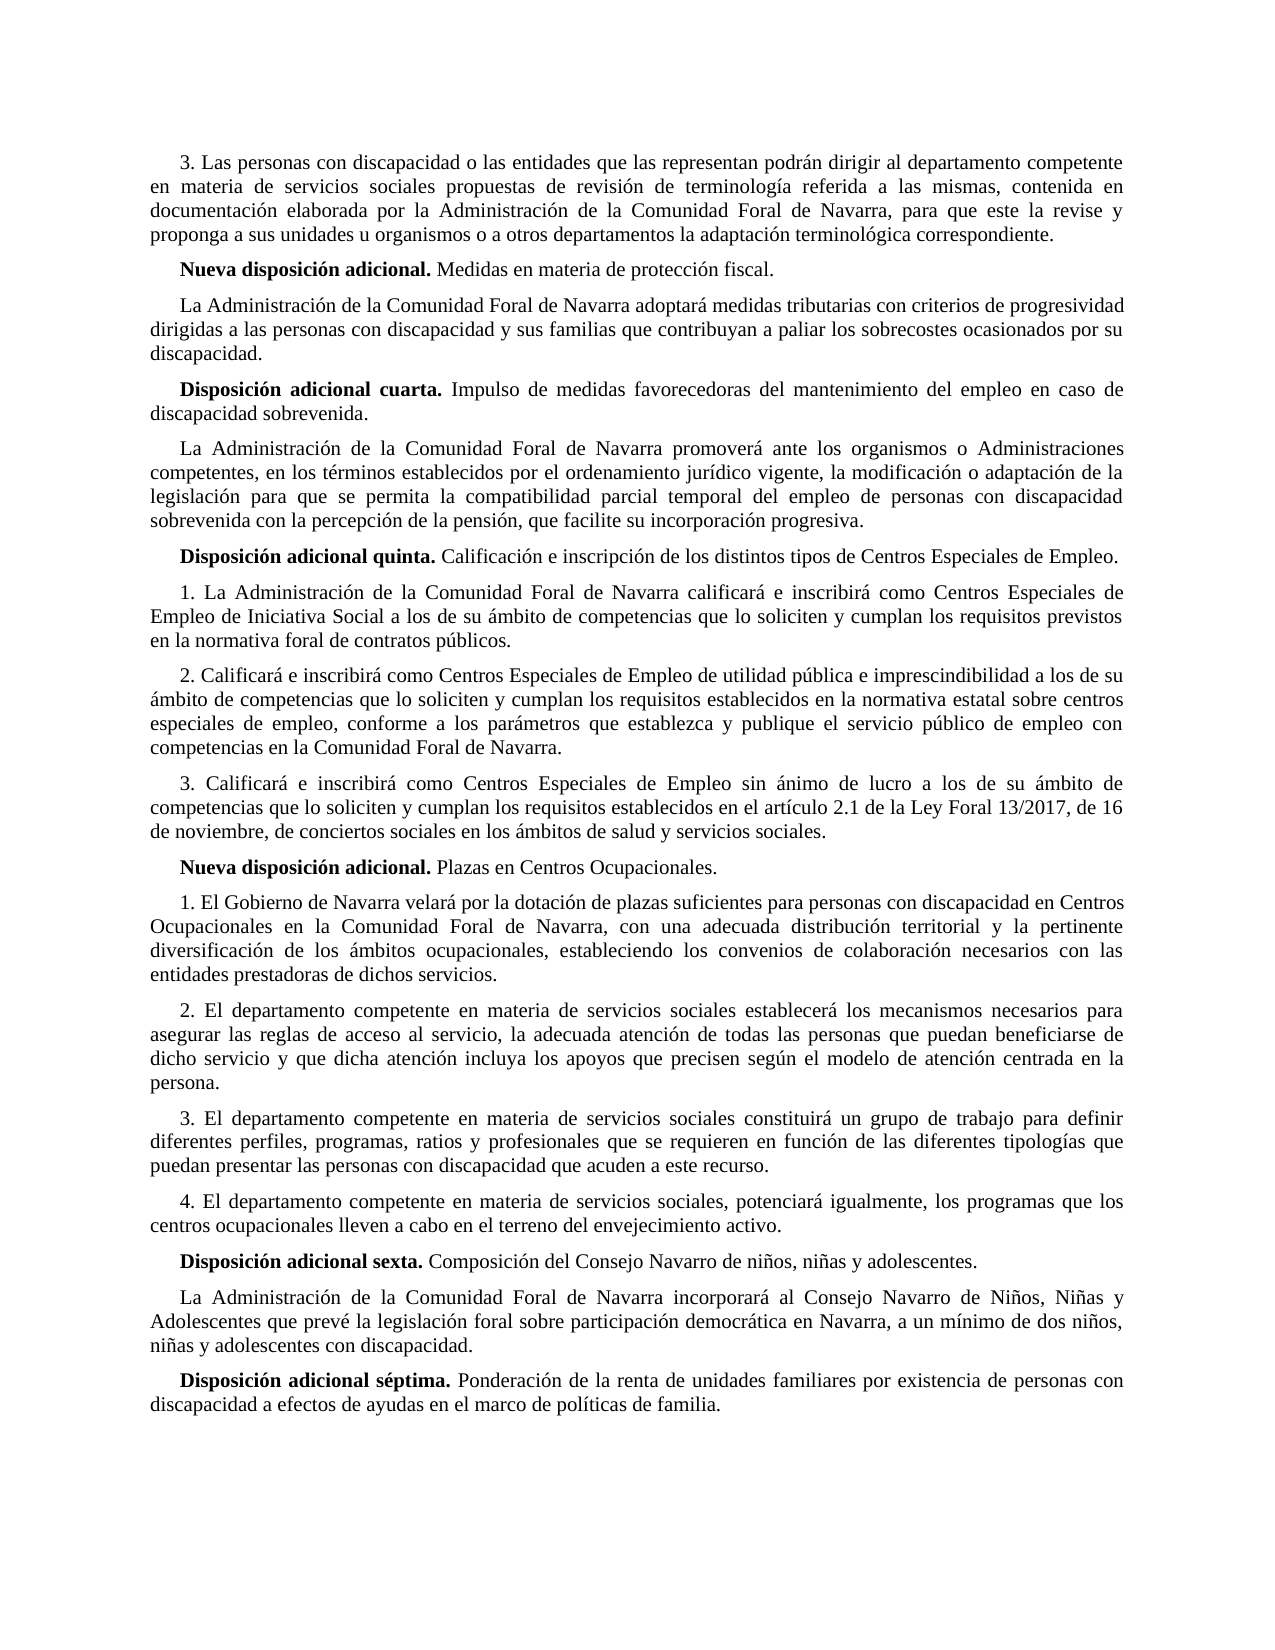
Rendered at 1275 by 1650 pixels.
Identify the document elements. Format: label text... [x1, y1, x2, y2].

text Nueva disposición adicional. Plazas en Centros Ocupacionales. [150, 855, 1125, 879]
text La Administración de la Comunidad Foral de Navarra adoptará medidas tributarias con criterios de progresividad dirigidas a las personas con discapacidad y sus familias que contribuyan a paliar los sobrecostes ocasionados por su discapacidad. [150, 293, 1125, 365]
text 1. La Administración de la Comunidad Foral de Navarra calificará e inscribirá como Centros Especiales de Empleo de Iniciativa Social a los de su ámbito de competencias que lo soliciten y cumplan los requisitos previstos en la normativa foral de contratos públicos. [150, 580, 1125, 652]
text 1. El Gobierno de Navarra velará por la dotación de plazas suficientes para personas con discapacidad en Centros Ocupacionales en la Comunidad Foral de Navarra, con una adecuada distribución territorial y la pertinente diversificación de los ámbitos ocupacionales, estableciendo los convenios de colaboración necesarios con las entidades prestadoras de dichos servicios. [150, 891, 1125, 986]
text 4. El departamento competente en materia de servicios sociales, potenciará igualmente, los programas que los centros ocupacionales lleven a cabo en el terreno del envejecimiento activo. [150, 1189, 1125, 1237]
text 3. El departamento competente en materia de servicios sociales constituirá un grupo de trabajo para definir diferentes perfiles, programas, ratios y profesionales que se requieren en función de las diferentes tipologías que puedan presentar las personas con discapacidad que acuden a este recurso. [150, 1106, 1125, 1178]
text Disposición adicional cuarta. Impulso de medidas favorecedoras del mantenimiento del empleo en caso de discapacidad sobrevenida. [150, 377, 1125, 425]
text 2. El departamento competente en materia de servicios sociales establecerá los mecanismos necesarios para asegurar las reglas de acceso al servicio, la adecuada atención de todas las personas que puedan beneficiarse de dicho servicio y que dicha atención incluya los apoyos que precisen según el modelo de atención centrada en la persona. [150, 998, 1125, 1094]
text Nueva disposición adicional. Medidas en materia de protección fiscal. [150, 258, 1125, 282]
text Disposición adicional séptima. Ponderación de la renta de unidades familiares por existencia de personas con discapacidad a efectos de ayudas en el marco de políticas de familia. [150, 1368, 1125, 1416]
text La Administración de la Comunidad Foral de Navarra promoverá ante los organismos o Administraciones competentes, en los términos establecidos por el ordenamiento jurídico vigente, la modificación o adaptación de la legislación para que se permita la compatibilidad parcial temporal del empleo de personas con discapacidad sobrevenida con la percepción de la pensión, que facilite su incorporación progresiva. [150, 437, 1125, 532]
text 3. Calificará e inscribirá como Centros Especiales de Empleo sin ánimo de lucro a los de su ámbito de competencias que lo soliciten y cumplan los requisitos establecidos en el artículo 2.1 de la Ley Foral 13/2017, de 16 de noviembre, de conciertos sociales en los ámbitos de salud y servicios sociales. [150, 771, 1125, 843]
text Disposición adicional sexta. Composición del Consejo Navarro de niños, niñas y adolescentes. [150, 1249, 1125, 1273]
text Disposición adicional quinta. Calificación e inscripción de los distintos tipos de Centros Especiales de Empleo. [150, 544, 1125, 568]
text La Administración de la Comunidad Foral de Navarra incorporará al Consejo Navarro de Niños, Niñas y Adolescentes que prevé la legislación foral sobre participación democrática en Navarra, a un mínimo de dos niños, niñas y adolescentes con discapacidad. [150, 1285, 1125, 1357]
text 3. Las personas con discapacidad o las entidades que las representan podrán dirigir al departamento competente en materia de servicios sociales propuestas de revisión de terminología referida a las mismas, contenida en documentación elaborada por la Administración de la Comunidad Foral de Navarra, para que este la revise y proponga a sus unidades u organismos o a otros departamentos la adaptación terminológica correspondiente. [150, 150, 1125, 246]
text 2. Calificará e inscribirá como Centros Especiales de Empleo de utilidad pública e imprescindibilidad a los de su ámbito de competencias que lo soliciten y cumplan los requisitos establecidos en la normativa estatal sobre centros especiales de empleo, conforme a los parámetros que establezca y publique el servicio público de empleo con competencias en la Comunidad Foral de Navarra. [150, 664, 1125, 759]
